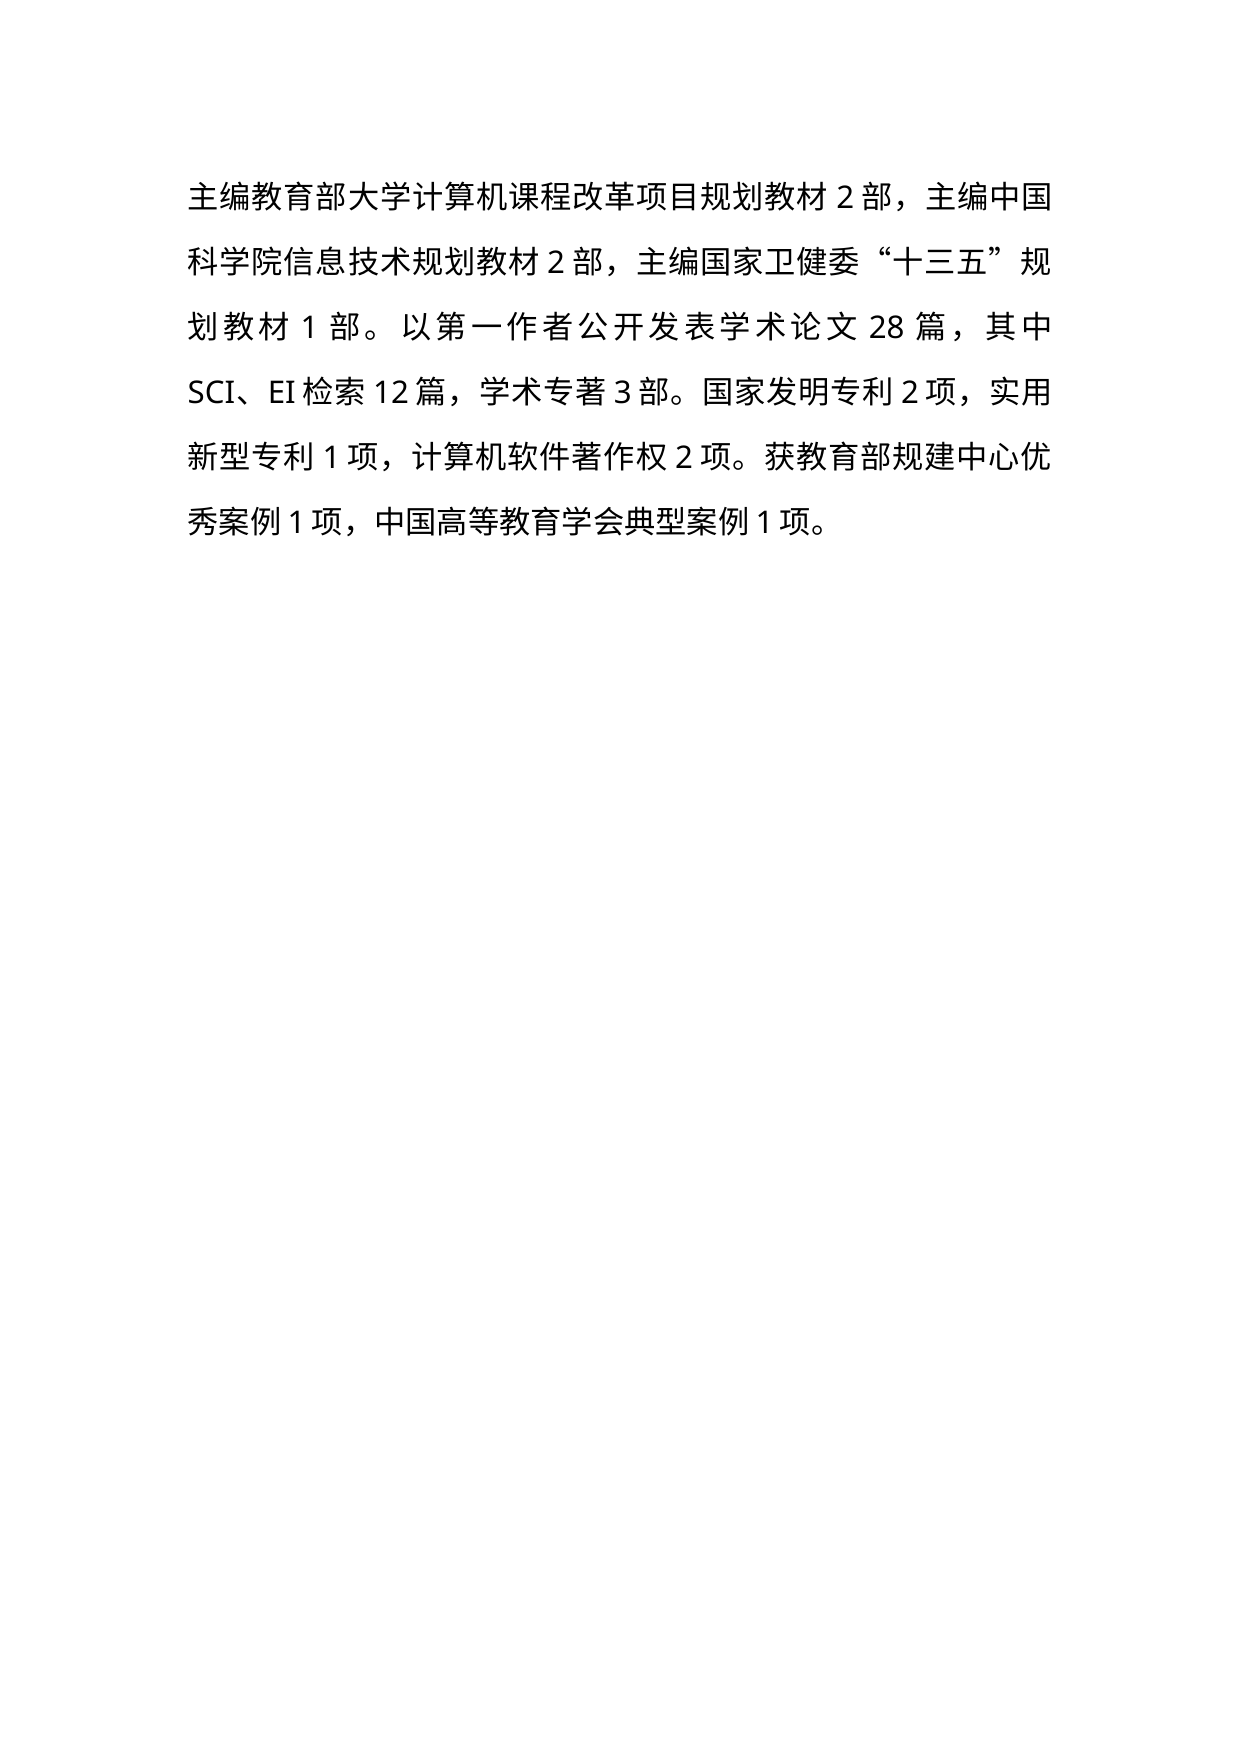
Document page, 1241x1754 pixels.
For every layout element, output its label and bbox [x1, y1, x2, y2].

text [187, 162, 1053, 552]
